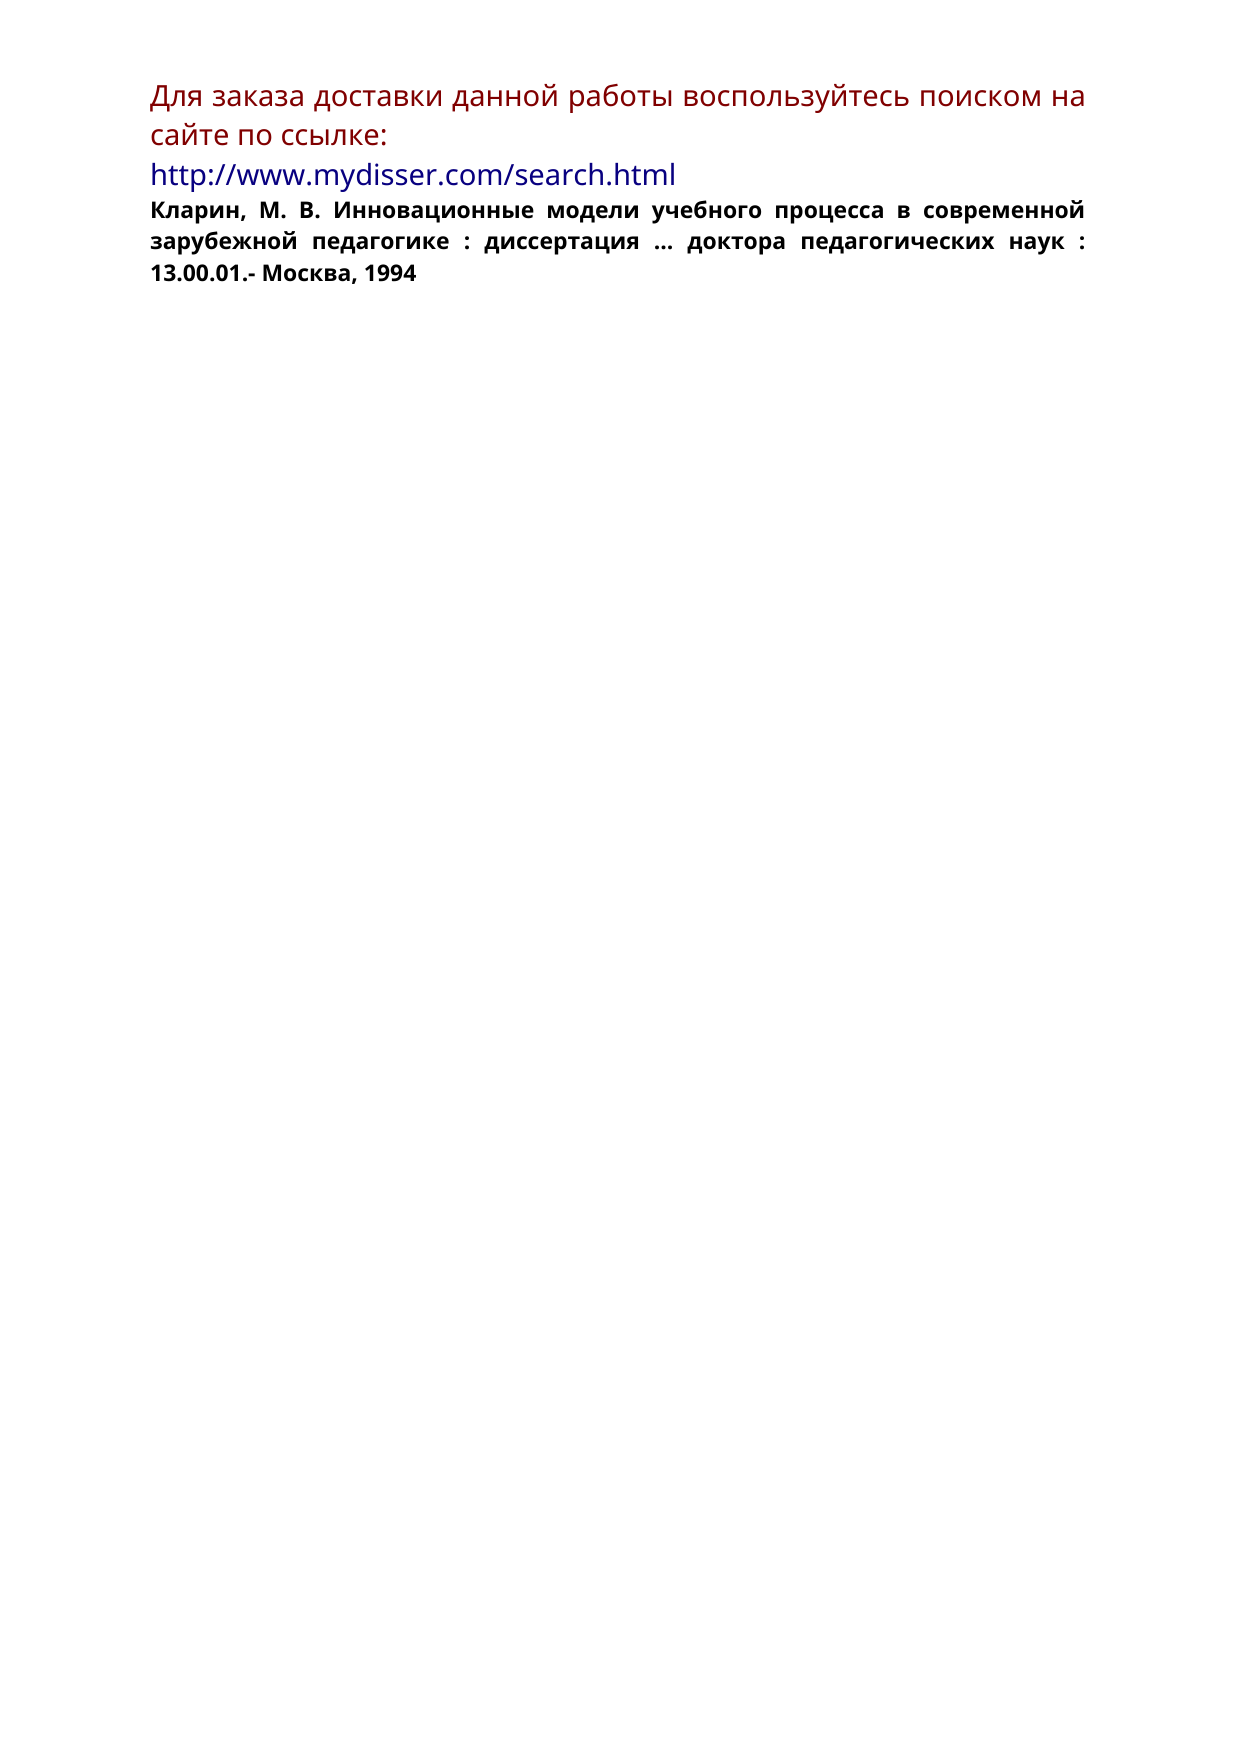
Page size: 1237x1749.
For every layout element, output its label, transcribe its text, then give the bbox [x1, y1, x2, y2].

text Кларин, М. В. Инновационные модели учебного процесса в современной зарубежной педагогике : диссертация ... доктора педагогических наук : 13.00.01.- Москва, 1994 [150, 194, 1086, 288]
